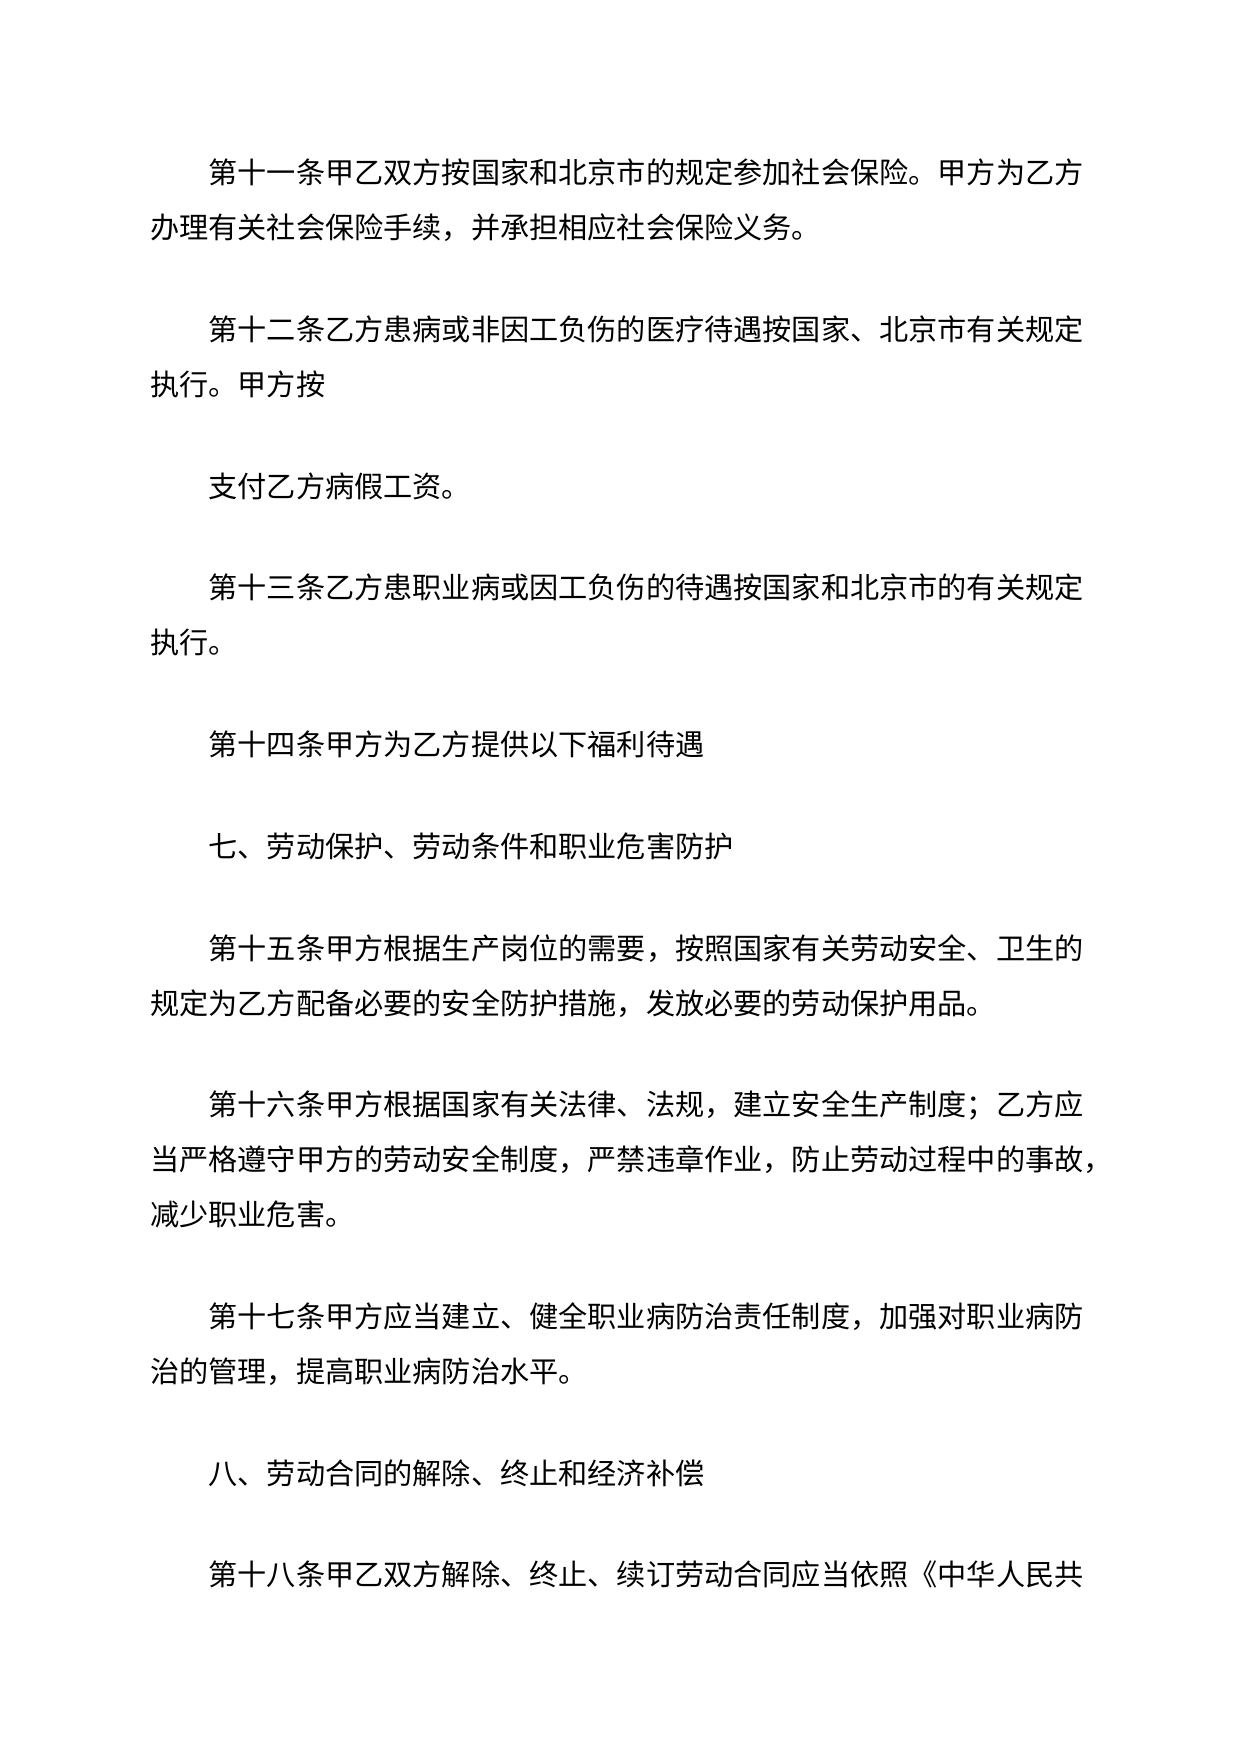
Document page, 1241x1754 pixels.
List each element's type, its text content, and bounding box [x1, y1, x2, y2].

text 第十五条甲方根据生产岗位的需要，按照国家有关劳动安全、卫生的规定为乙方配备必要的安全防护措施，发放必要的劳动保护用品。 [150, 925, 1090, 1022]
text 八、劳动合同的解除、终止和经济补偿 [150, 1450, 1090, 1492]
text 第十七条甲方应当建立、健全职业病防治责任制度，加强对职业病防治的管理，提高职业病防治水平。 [150, 1293, 1090, 1391]
text 七、劳动保护、劳动条件和职业危害防护 [150, 823, 1090, 866]
text 第十三条乙方患职业病或因工负伤的待遇按国家和北京市的有关规定执行。 [150, 565, 1090, 662]
text 第十六条甲方根据国家有关法律、法规，建立安全生产制度；乙方应当严格遵守甲方的劳动安全制度，严禁违章作业，防止劳动过程中的事故，减少职业危害。 [150, 1082, 1090, 1234]
text 第十二条乙方患病或非因工负伤的医疗待遇按国家、北京市有关规定执行。甲方按 [150, 307, 1090, 404]
text 支付乙方病假工资。 [150, 463, 1090, 506]
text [150, 1552, 1090, 1594]
text 第十一条甲乙双方按国家和北京市的规定参加社会保险。甲方为乙方办理有关社会保险手续，并承担相应社会保险义务。 [150, 150, 1090, 247]
text 第十四条甲方为乙方提供以下福利待遇 [150, 722, 1090, 764]
